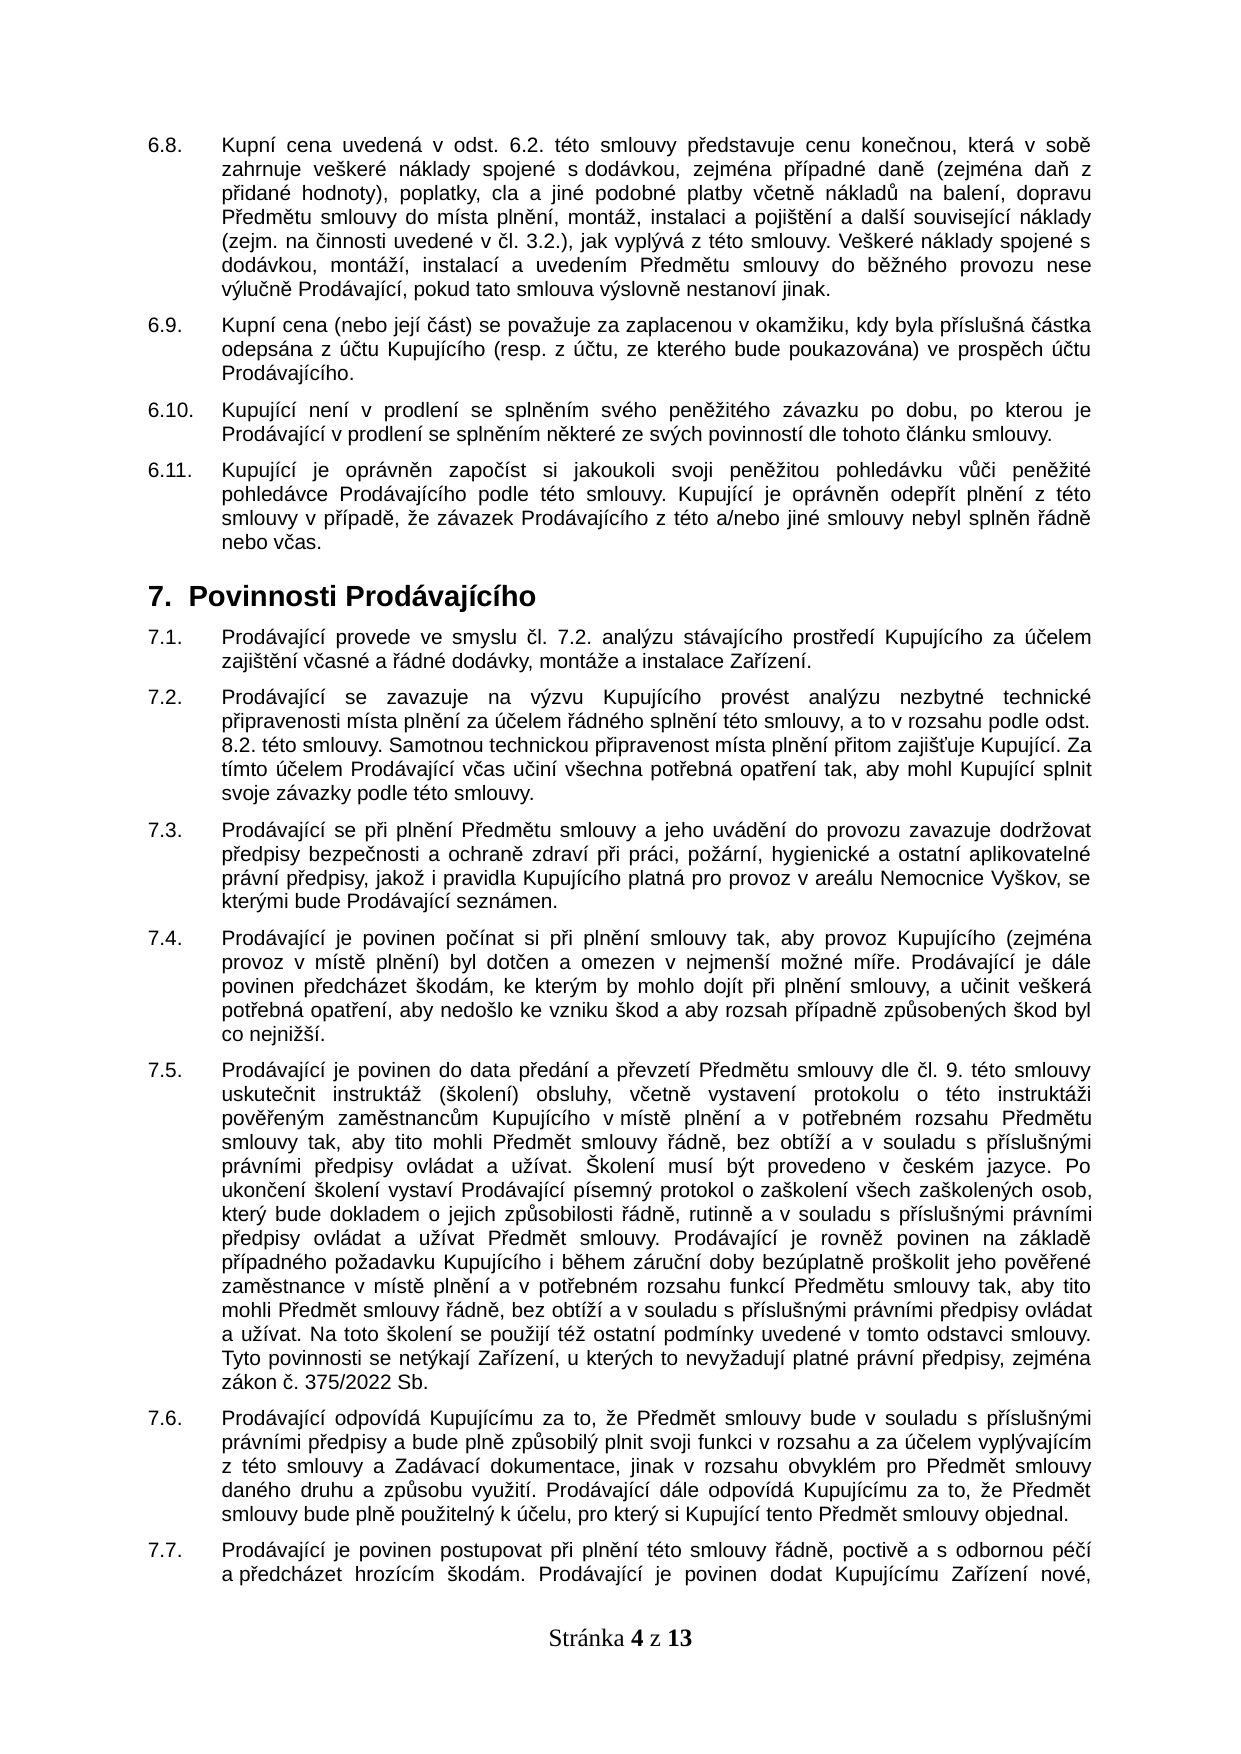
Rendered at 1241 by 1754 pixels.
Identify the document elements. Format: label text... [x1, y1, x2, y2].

text Kupující je oprávněn započíst si jakoukoli svoji peněžitou pohledávku vůči peněžité pohledávce Prodávajícího podle této smlouvy. Kupující je oprávněn odepřít plnění z této smlouvy v případě, že závazek Prodávajícího z této a/nebo jiné smlouvy nebyl splněn řádně nebo včas. [148, 458, 1093, 554]
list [148, 1538, 1093, 1586]
text Kupní cena uvedená v odst. 6.2. této smlouvy představuje cenu konečnou, která v sobě zahrnuje veškeré náklady spojené s dodávkou, zejména případné daně (zejména daň z přidané hodnoty), poplatky, cla a jiné podobné platby včetně nákladů na balení, dopravu Předmětu smlouvy do místa plnění, montáž, instalaci a pojištění a další související náklady (zejm. na činnosti uvedené v čl. 3.2.), jak vyplývá z této smlouvy. Veškeré náklady spojené s dodávkou, montáží, instalací a uvedením Předmětu smlouvy do běžného provozu nese výlučně Prodávající, pokud tato smlouva výslovně nestanoví jinak. [148, 133, 1093, 301]
list Prodávající je povinen počínat si při plnění smlouvy tak, aby provoz Kupujícího (zejména provoz v místě plnění) byl dotčen a omezen v nejmenší možné míře. Prodávající je dále povinen předcházet škodám, ke kterým by mohlo dojít při plnění smlouvy, a učinit veškerá potřebná opatření, aby nedošlo ke vzniku škod a aby rozsah případně způsobených škod byl co nejnižší. [148, 926, 1093, 1046]
list Prodávající odpovídá Kupujícímu za to, že Předmět smlouvy bude v souladu s příslušnými právními předpisy a bude plně způsobilý plnit svoji funkci v rozsahu a za účelem vyplývajícím z této smlouvy a Zadávací dokumentace, jinak v rozsahu obvyklém pro Předmět smlouvy daného druhu a způsobu využití. Prodávající dále odpovídá Kupujícímu za to, že Předmět smlouvy bude plně použitelný k účelu, pro který si Kupující tento Předmět smlouvy objednal. [148, 1406, 1093, 1526]
text Kupní cena (nebo její část) se považuje za zaplacenou v okamžiku, kdy byla příslušná částka odepsána z účtu Kupujícího (resp. z účtu, ze kterého bude poukazována) ve prospěch účtu Prodávajícího. [148, 313, 1093, 385]
list Prodávající je povinen do data předání a převzetí Předmětu smlouvy dle čl. 9. této smlouvy uskutečnit instruktáž (školení) obsluhy, včetně vystavení protokolu o této instruktáži pověřeným zaměstnancům Kupujícího v místě plnění a v potřebném rozsahu Předmětu smlouvy tak, aby tito mohli Předmět smlouvy řádně, bez obtíží a v souladu s příslušnými právními předpisy ovládat a užívat. Školení musí být provedeno v českém jazyce. Po ukončení školení vystaví Prodávající písemný protokol o zaškolení všech zaškolených osob, který bude dokladem o jejich způsobilosti řádně, rutinně a v souladu s příslušnými právními předpisy ovládat a užívat Předmět smlouvy. Prodávající je rovněž povinen na základě případného požadavku Kupujícího i během záruční doby bezúplatně proškolit jeho pověřené zaměstnance v místě plnění a v potřebném rozsahu funkcí Předmětu smlouvy tak, aby tito mohli Předmět smlouvy řádně, bez obtíží a v souladu s příslušnými právními předpisy ovládat a užívat. Na toto školení se použijí též ostatní podmínky uvedené v tomto odstavci smlouvy. Tyto povinnosti se netýkají Zařízení, u kterých to nevyžadují platné právní předpisy, zejména zákon č. 375/2022 Sb. [148, 1058, 1093, 1393]
list Prodávající se při plnění Předmětu smlouvy a jeho uvádění do provozu zavazuje dodržovat předpisy bezpečnosti a ochraně zdraví při práci, požární, hygienické a ostatní aplikovatelné právní předpisy, jakož i pravidla Kupujícího platná pro provoz v areálu Nemocnice Vyškov, se kterými bude Prodávající seznámen. [148, 817, 1093, 913]
list Povinnosti Prodávajícího [148, 579, 1093, 612]
text Prodávající provede ve smyslu čl. 7.2. analýzu stávajícího prostředí Kupujícího za účelem zajištění včasné a řádné dodávky, montáže a instalace Zařízení. [148, 625, 1093, 673]
list Prodávající se zavazuje na výzvu Kupujícího provést analýzu nezbytné technické připravenosti místa plnění za účelem řádného splnění této smlouvy, a to v rozsahu podle odst. 8.2. této smlouvy. Samotnou technickou připravenost místa plnění přitom zajišťuje Kupující. Za tímto účelem Prodávající včas učiní všechna potřebná opatření tak, aby mohl Kupující splnit svoje závazky podle této smlouvy. [148, 685, 1093, 805]
text Kupující není v prodlení se splněním svého peněžitého závazku po dobu, po kterou je Prodávající v prodlení se splněním některé ze svých povinností dle tohoto článku smlouvy. [148, 397, 1093, 445]
